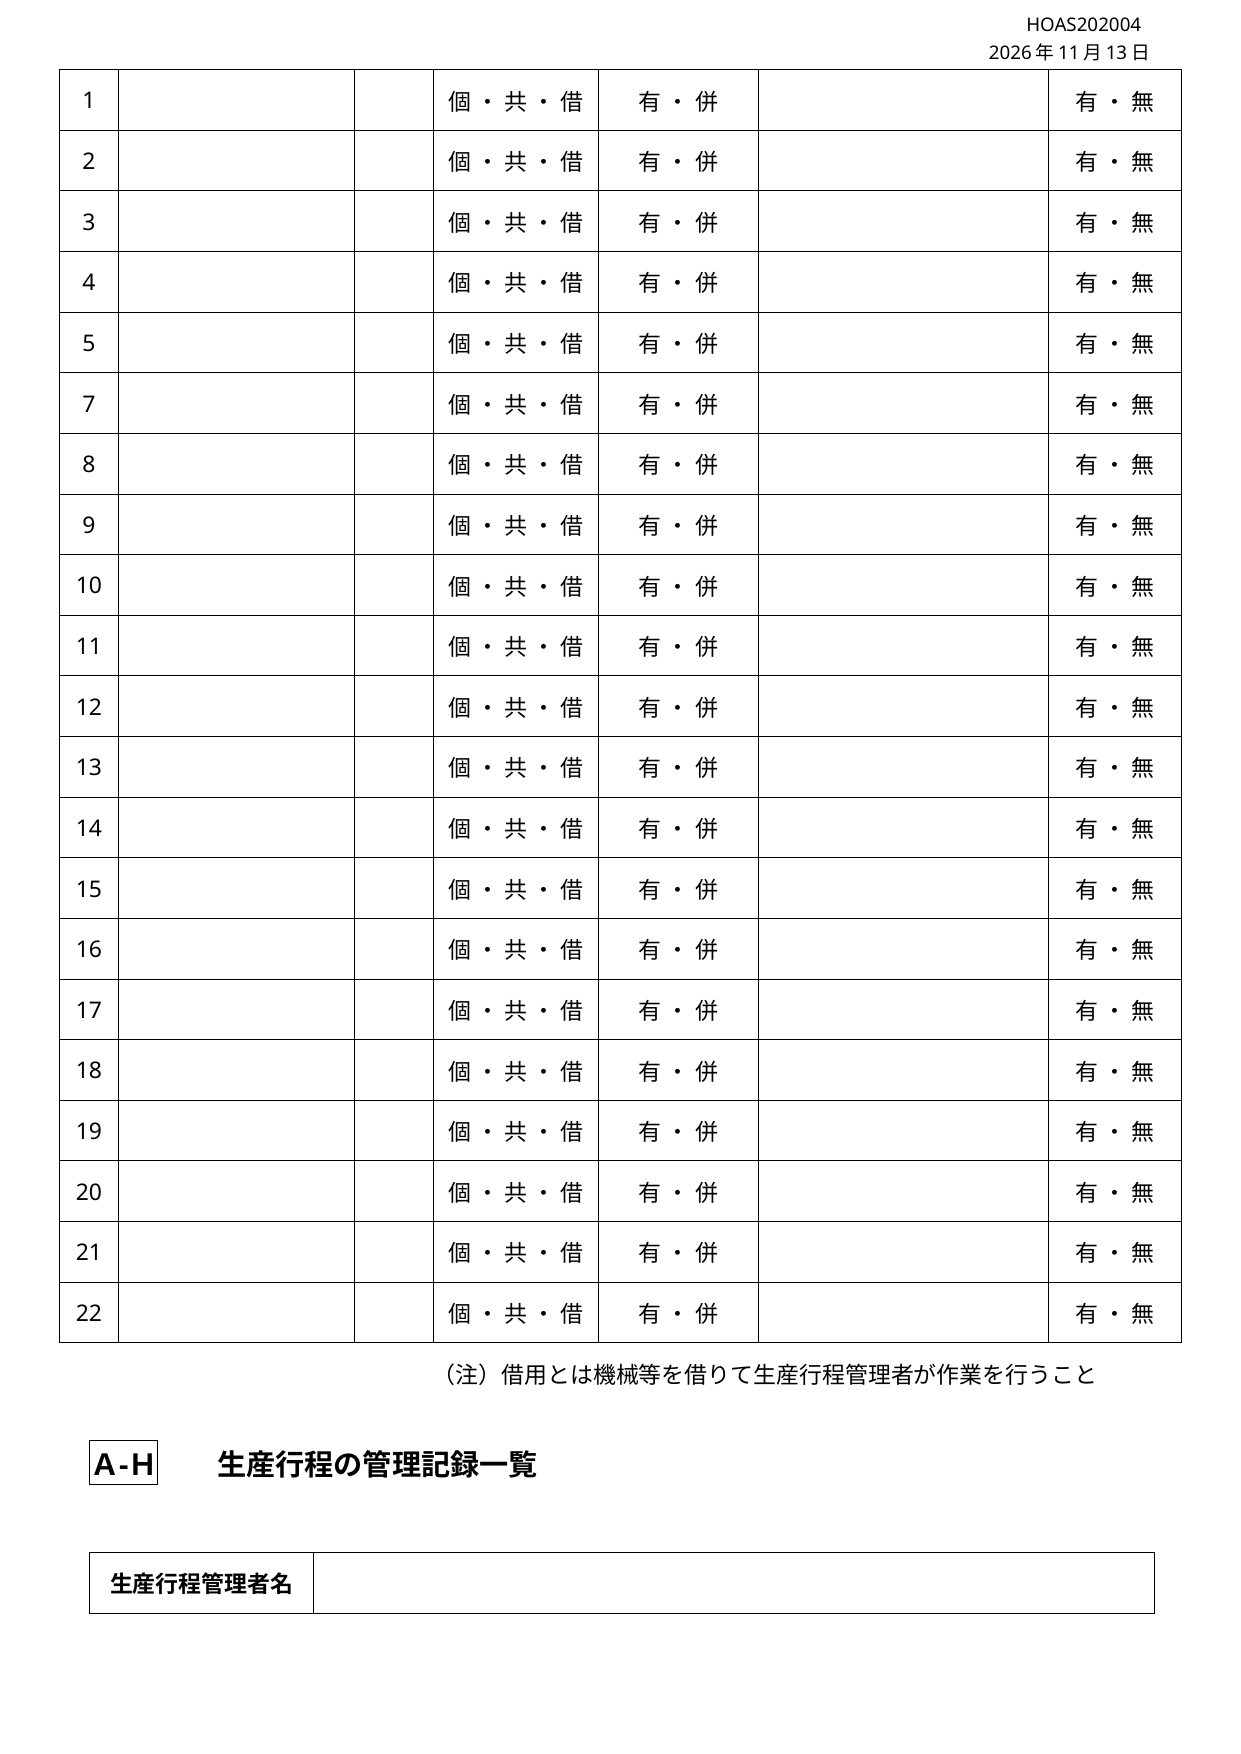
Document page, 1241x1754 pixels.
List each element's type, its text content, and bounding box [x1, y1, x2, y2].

table_cell 個 ・ 共 ・ 借 [434, 373, 598, 433]
table_cell [119, 980, 354, 1039]
table_cell [119, 313, 354, 372]
table_cell 有 ・ 併 [599, 313, 758, 372]
table_cell 有 ・ 併 [599, 434, 758, 493]
table_cell [355, 131, 433, 190]
table_cell 個 ・ 共 ・ 借 [434, 1040, 598, 1100]
table_cell [759, 798, 1048, 857]
table_cell 有 ・ 併 [599, 1222, 758, 1282]
table_cell 個 ・ 共 ・ 借 [434, 252, 598, 312]
table_cell [355, 434, 433, 493]
table_cell 個 ・ 共 ・ 借 [434, 191, 598, 251]
table_cell [119, 70, 354, 130]
table_cell 有 ・ 併 [599, 1161, 758, 1221]
table_cell 3 [60, 191, 118, 251]
table_cell [759, 1101, 1048, 1160]
table_cell 21 [60, 1222, 118, 1282]
table_cell 17 [60, 980, 118, 1039]
table_cell 有 ・ 併 [599, 1040, 758, 1100]
table_cell 有 ・ 無 [1049, 434, 1181, 493]
table_cell 有 ・ 無 [1049, 252, 1181, 312]
table_cell 9 [60, 495, 118, 554]
table_cell 有 ・ 併 [599, 252, 758, 312]
table_cell [759, 191, 1048, 251]
table_cell 有 ・ 無 [1049, 737, 1181, 797]
table_header 生産行程管理者名 [90, 1553, 313, 1612]
table_cell [759, 131, 1048, 190]
table_cell 個 ・ 共 ・ 借 [434, 616, 598, 675]
table_cell [119, 131, 354, 190]
table_cell [355, 798, 433, 857]
table_cell 5 [60, 313, 118, 372]
table_cell 22 [60, 1283, 118, 1342]
table_cell 個 ・ 共 ・ 借 [434, 919, 598, 978]
table_cell [119, 1283, 354, 1342]
table_header [314, 1553, 1154, 1612]
table_cell 12 [60, 676, 118, 736]
table_cell 有 ・ 無 [1049, 131, 1181, 190]
table_cell 有 ・ 無 [1049, 373, 1181, 433]
table_cell [759, 919, 1048, 978]
table_cell [355, 252, 433, 312]
table_cell 18 [60, 1040, 118, 1100]
table_cell 2 [60, 131, 118, 190]
table_cell [119, 798, 354, 857]
table_cell 個 ・ 共 ・ 借 [434, 313, 598, 372]
table_cell 有 ・ 併 [599, 373, 758, 433]
text （注）借用とは機械等を借りて生産行程管理者が作業を行うこと [89, 1343, 1152, 1403]
table_cell 個 ・ 共 ・ 借 [434, 1161, 598, 1221]
table_cell [355, 858, 433, 918]
table_cell 有 ・ 併 [599, 858, 758, 918]
table_cell 有 ・ 無 [1049, 70, 1181, 130]
table_cell [355, 616, 433, 675]
table_cell 個 ・ 共 ・ 借 [434, 1222, 598, 1282]
table_cell 15 [60, 858, 118, 918]
table_cell 8 [60, 434, 118, 493]
table_cell [355, 737, 433, 797]
table_cell [119, 373, 354, 433]
table_cell [119, 1222, 354, 1282]
table_cell 有 ・ 併 [599, 676, 758, 736]
table_cell [759, 676, 1048, 736]
table_cell 有 ・ 無 [1049, 676, 1181, 736]
table_cell [355, 1101, 433, 1160]
table_cell [119, 858, 354, 918]
table_cell 有 ・ 無 [1049, 1101, 1181, 1160]
table_cell [759, 70, 1048, 130]
table_cell 有 ・ 無 [1049, 1161, 1181, 1221]
table_cell [119, 495, 354, 554]
table_cell [119, 555, 354, 615]
table_cell [355, 373, 433, 433]
table_cell [759, 313, 1048, 372]
table_cell 有 ・ 併 [599, 191, 758, 251]
table_cell 有 ・ 併 [599, 798, 758, 857]
table_cell 有 ・ 併 [599, 495, 758, 554]
table_cell 有 ・ 無 [1049, 191, 1181, 251]
table_cell 4 [60, 252, 118, 312]
table_cell [355, 1222, 433, 1282]
table_cell 有 ・ 無 [1049, 616, 1181, 675]
table_cell [759, 373, 1048, 433]
table_cell 有 ・ 併 [599, 1283, 758, 1342]
table_cell 有 ・ 併 [599, 131, 758, 190]
table_cell 有 ・ 無 [1049, 495, 1181, 554]
table_cell 有 ・ 無 [1049, 555, 1181, 615]
table_cell [759, 1283, 1048, 1342]
table_cell 有 ・ 無 [1049, 1222, 1181, 1282]
table_cell [759, 616, 1048, 675]
table_cell [119, 1101, 354, 1160]
table_cell [759, 434, 1048, 493]
table_cell [355, 495, 433, 554]
table_cell 10 [60, 555, 118, 615]
table_cell 個 ・ 共 ・ 借 [434, 980, 598, 1039]
table_cell [119, 919, 354, 978]
table_cell [355, 980, 433, 1039]
table_cell 個 ・ 共 ・ 借 [434, 131, 598, 190]
table_cell [355, 313, 433, 372]
table_cell 個 ・ 共 ・ 借 [434, 676, 598, 736]
table_cell [355, 70, 433, 130]
table_cell [759, 980, 1048, 1039]
table_cell [759, 1222, 1048, 1282]
table_cell 個 ・ 共 ・ 借 [434, 1101, 598, 1160]
table_cell [759, 252, 1048, 312]
table_cell [355, 676, 433, 736]
table_cell [759, 737, 1048, 797]
table_cell 個 ・ 共 ・ 借 [434, 434, 598, 493]
table_cell [355, 919, 433, 978]
table_cell 14 [60, 798, 118, 857]
table_cell 有 ・ 併 [599, 616, 758, 675]
table_cell 個 ・ 共 ・ 借 [434, 70, 598, 130]
table_cell [355, 1161, 433, 1221]
table_cell 個 ・ 共 ・ 借 [434, 1283, 598, 1342]
table_cell 個 ・ 共 ・ 借 [434, 555, 598, 615]
table_cell 19 [60, 1101, 118, 1160]
table_cell 個 ・ 共 ・ 借 [434, 858, 598, 918]
table_cell [759, 1040, 1048, 1100]
table_cell 個 ・ 共 ・ 借 [434, 495, 598, 554]
table_cell [355, 1040, 433, 1100]
table_cell 有 ・ 無 [1049, 313, 1181, 372]
table_cell 有 ・ 無 [1049, 1283, 1181, 1342]
table_cell 1 [60, 70, 118, 130]
table_cell [759, 495, 1048, 554]
table_cell 13 [60, 737, 118, 797]
table_cell 20 [60, 1161, 118, 1221]
table_cell 有 ・ 無 [1049, 1040, 1181, 1100]
table_cell 有 ・ 無 [1049, 980, 1181, 1039]
table_cell 有 ・ 無 [1049, 798, 1181, 857]
table_cell 有 ・ 無 [1049, 858, 1181, 918]
table_cell [119, 676, 354, 736]
table_cell 有 ・ 併 [599, 1101, 758, 1160]
table_cell 有 ・ 併 [599, 555, 758, 615]
text Ａ-Ｈ 生産行程の管理記録一覧 [89, 1433, 1152, 1492]
table_cell 7 [60, 373, 118, 433]
table_cell 11 [60, 616, 118, 675]
table_cell [119, 1161, 354, 1221]
table_cell [759, 1161, 1048, 1221]
table_cell 有 ・ 併 [599, 980, 758, 1039]
table_cell [119, 434, 354, 493]
table_cell 有 ・ 併 [599, 70, 758, 130]
table_cell [355, 191, 433, 251]
table_cell [119, 616, 354, 675]
table_cell [119, 191, 354, 251]
table_cell [759, 555, 1048, 615]
table_cell 個 ・ 共 ・ 借 [434, 737, 598, 797]
table_cell 16 [60, 919, 118, 978]
table_cell [759, 858, 1048, 918]
table_cell 有 ・ 併 [599, 919, 758, 978]
table_cell [119, 737, 354, 797]
table_cell [119, 252, 354, 312]
table_cell [355, 555, 433, 615]
table_cell 有 ・ 無 [1049, 919, 1181, 978]
table_cell 有 ・ 併 [599, 737, 758, 797]
table_cell [355, 1283, 433, 1342]
table_cell 個 ・ 共 ・ 借 [434, 798, 598, 857]
table_cell [119, 1040, 354, 1100]
